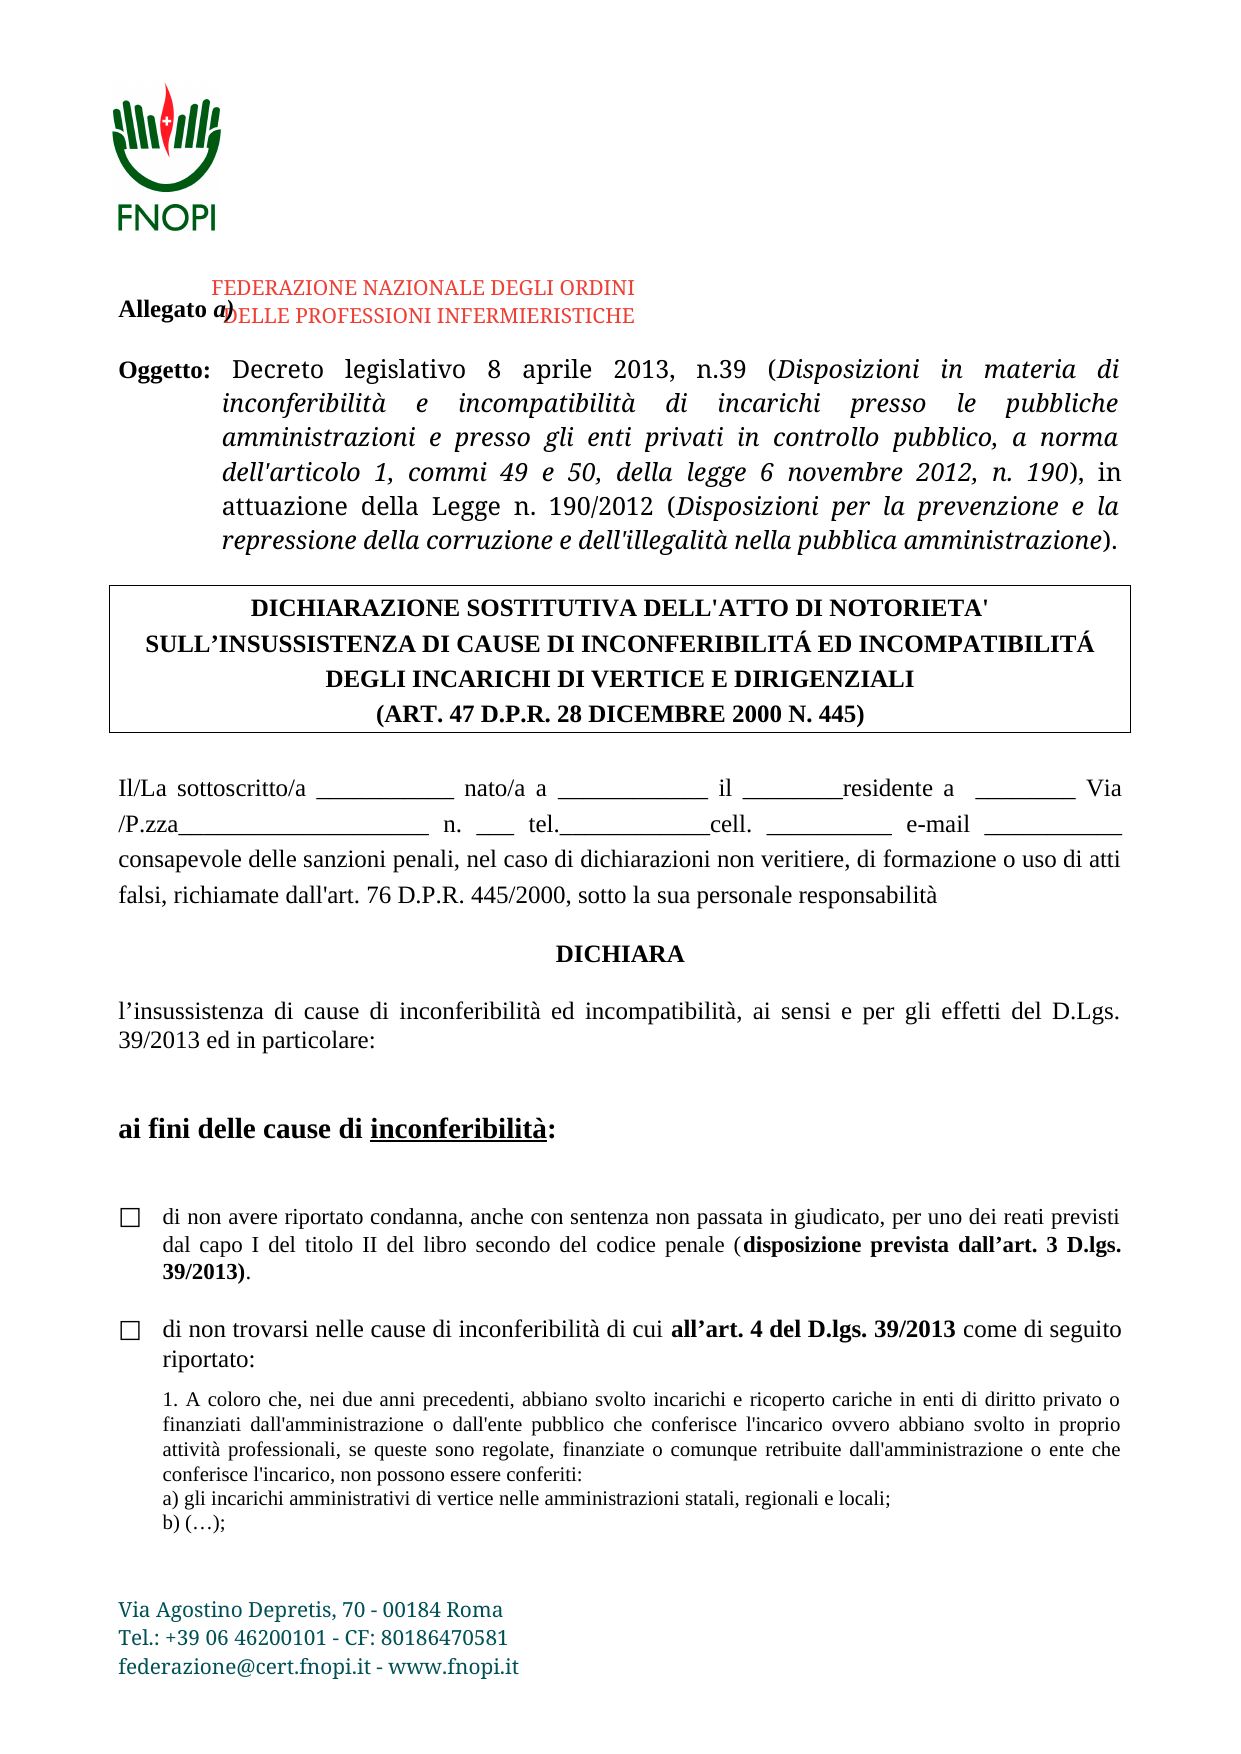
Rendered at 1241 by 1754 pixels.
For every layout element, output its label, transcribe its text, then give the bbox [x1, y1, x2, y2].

text Il/La sottoscritto/a ___________ nato/a a ____________ il ________residente a ________ Via /P.zza____________________ n. ___ tel.____________cell. __________ e-mail ___________ consapevole delle sanzioni penali, nel caso di dichiarazioni non veritiere, di formazione o uso di atti falsi, richiamate dall'art. 76 D.P.R. 445/2000, sotto la sua personale responsabilità [118, 768, 1122, 910]
text DICHIARA [118, 939, 1122, 968]
picture [112, 82, 221, 231]
text (ART. 47 D.P.R. 28 DICEMBRE 2000 N. 445) [110, 691, 1130, 732]
text a) gli incarichi amministrativi di vertice nelle amministrazioni statali, regionali e locali; [162, 1486, 1113, 1510]
text Allegato a) [118, 294, 1122, 323]
text DICHIARAZIONE SOSTITUTIVA DELL'ATTO DI NOTORIETA' SULL’INSUSSISTENZA DI CAUSE DI INCONFERIBILITÁ ED INCOMPATIBILITÁ DEGLI INCARICHI DI VERTICE E DIRIGENZIALI [110, 586, 1130, 691]
text l’insussistenza di cause di inconferibilità ed incompatibilità, ai sensi e per gli effetti del D.Lgs. 39/2013 ed in particolare: [118, 996, 1122, 1053]
text coloro che, nei due anni precedenti, abbiano svolto incarichi e ricoperto cariche in enti di diritto privato o finanziati dall'amministrazione o dall'ente pubblico che conferisce l'incarico ovvero abbiano svolto in proprio attività professionali, se queste sono regolate, finanziate o comunque retribuite dall'amministrazione o ente che conferisce l'incarico, non possono essere conferiti: [162, 1386, 1122, 1486]
list di non trovarsi nelle cause di inconferibilità di cui all’art. 4 del D.lgs. 39/2013 come di seguito riportato: [118, 1311, 1122, 1373]
text Oggetto: Decreto legislativo 8 aprile 2013, n.39 (Disposizioni in materia di inconferibilità e incompatibilità di incarichi presso le pubbliche amministrazioni e presso gli enti privati in controllo pubblico, a norma dell'articolo 1, commi 49 e 50, della legge 6 novembre 2012, n. 190), in attuazione della Legge n. 190/2012 (Disposizioni per la prevenzione e la repressione della corruzione e dell'illegalità nella pubblica amministrazione). [118, 352, 1122, 556]
list di non avere riportato condanna, anche con sentenza non passata in giudicato, per uno dei reati previsti dal capo I del titolo II del libro secondo del codice penale (disposizione prevista dall’art. 3 D.lgs. 39/2013). [118, 1197, 1122, 1284]
text ai fini delle cause di inconferibilità: [118, 1111, 1122, 1145]
text b) (…); [162, 1510, 1113, 1534]
